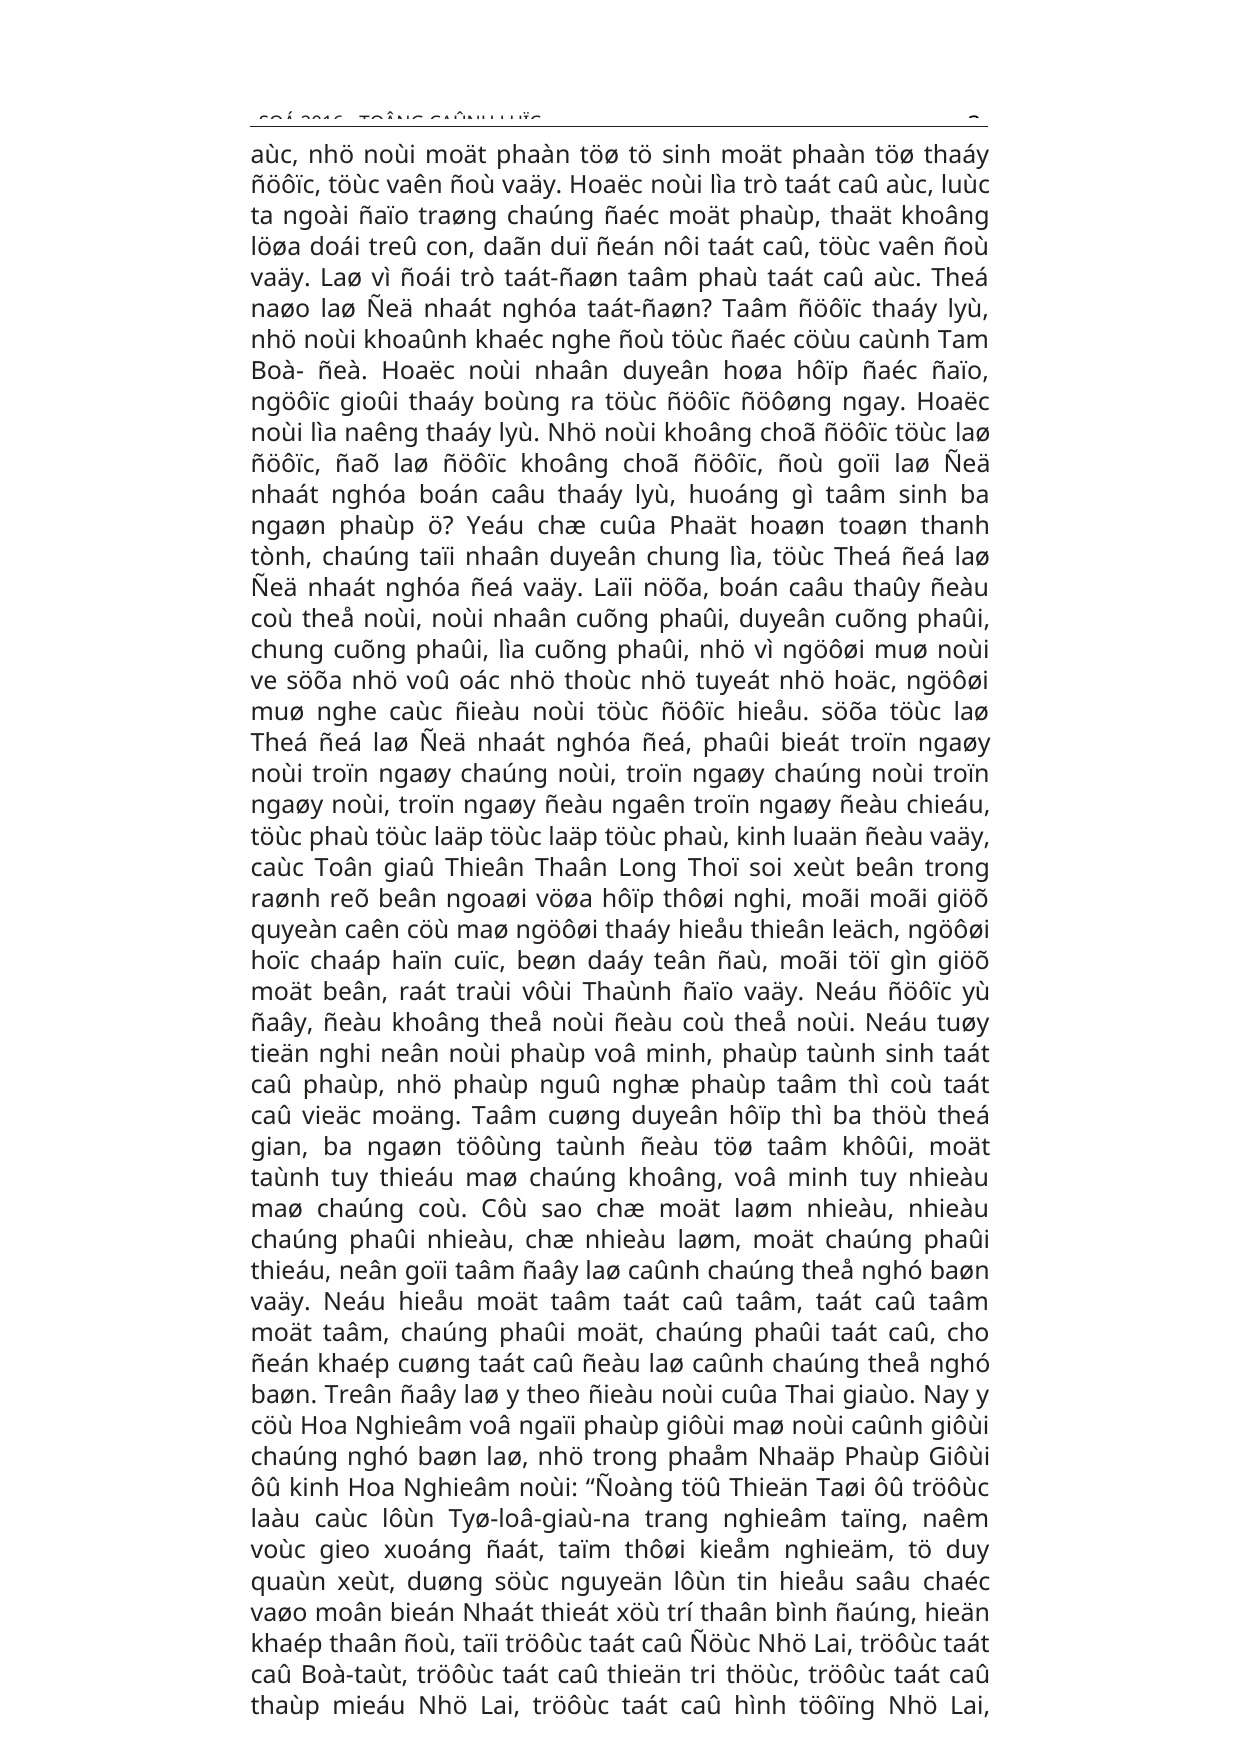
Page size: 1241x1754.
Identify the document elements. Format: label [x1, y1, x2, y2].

text [250, 138, 990, 1721]
